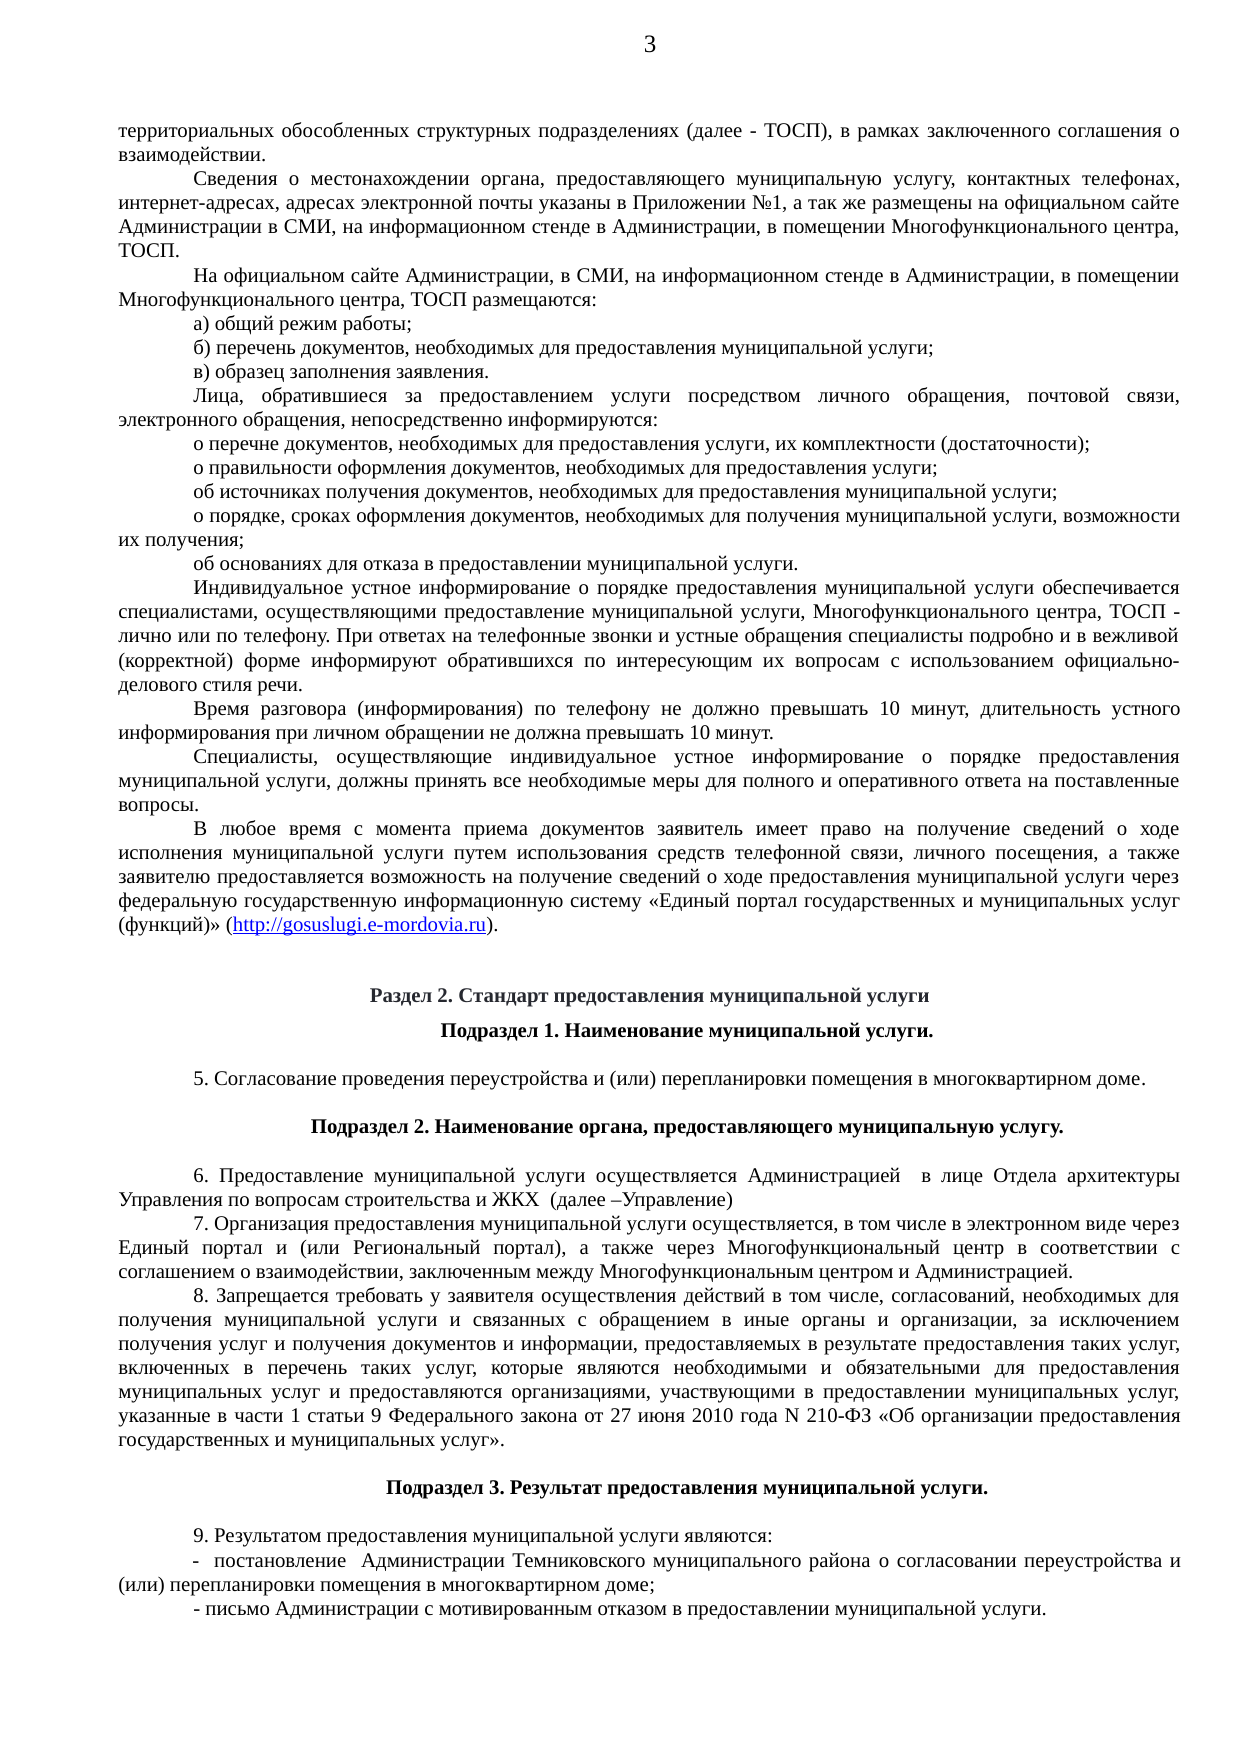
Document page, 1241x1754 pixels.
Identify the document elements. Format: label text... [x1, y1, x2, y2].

text Подраздел 2. Наименование органа, предоставляющего муниципальную услугу. [118, 1114, 1181, 1138]
text - постановление Администрации Темниковского муниципального района о согласовании переустройства и (или) перепланировки помещения в многоквартирном доме; [118, 1547, 1181, 1596]
text а) общий режим работы; [118, 311, 1181, 335]
text об источниках получения документов, необходимых для предоставления муниципальной услуги; [118, 479, 1181, 503]
text о порядке, сроках оформления документов, необходимых для получения муниципальной услуги, возможности их получения; [118, 503, 1181, 551]
text 9. Результатом предоставления муниципальной услуги являются: [118, 1523, 1181, 1547]
text б) перечень документов, необходимых для предоставления муниципальной услуги; [118, 335, 1181, 359]
text Специалисты, осуществляющие индивидуальное устное информирование о порядке предоставления муниципальной услуги, должны принять все необходимые меры для полного и оперативного ответа на поставленные вопросы. [118, 744, 1181, 816]
text Подраздел 3. Результат предоставления муниципальной услуги. [118, 1475, 1181, 1499]
text в) образец заполнения заявления. [118, 359, 1181, 383]
text Индивидуальное устное информирование о порядке предоставления муниципальной услуги обеспечивается специалистами, осуществляющими предоставление муниципальной услуги, Многофункционального центра, ТОСП - лично или по телефону. При ответах на телефонные звонки и устные обращения специалисты подробно и в вежливой (корректной) форме информируют обратившихся по интересующим их вопросам с использованием официально-делового стиля речи. [118, 575, 1181, 696]
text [118, 118, 1181, 166]
text Лица, обратившиеся за предоставлением услуги посредством личного обращения, почтовой связи, электронного обращения, непосредственно информируются: [118, 383, 1181, 431]
text 6. Предоставление муниципальной услуги осуществляется Администрацией в лице Отдела архитектуры Управления по вопросам строительства и ЖКХ (далее –Управление) [118, 1162, 1181, 1211]
text - письмо Администрации с мотивированным отказом в предоставлении муниципальной услуги. [118, 1596, 1181, 1620]
text о перечне документов, необходимых для предоставления услуги, их комплектности (достаточности); [118, 431, 1181, 455]
text 8. Запрещается требовать у заявителя осуществления действий в том числе, согласований, необходимых для получения муниципальной услуги и связанных с обращением в иные органы и организации, за исключением получения услуг и получения документов и информации, предоставляемых в результате предоставления таких услуг, включенных в перечень таких услуг, которые являются необходимыми и обязательными для предоставления муниципальных услуг и предоставляются организациями, участвующими в предоставлении муниципальных услуг, указанные в части 1 статьи 9 Федерального закона от 27 июня 2010 года N 210-ФЗ «Об организации предоставления государственных и муниципальных услуг». [118, 1283, 1181, 1451]
text Сведения о местонахождении органа, предоставляющего муниципальную услугу, контактных телефонах, интернет-адресах, адресах электронной почты указаны в Приложении №1, а так же размещены на официальном сайте Администрации в СМИ, на информационном стенде в Администрации, в помещении Многофункционального центра, ТОСП. [118, 166, 1181, 262]
text об основаниях для отказа в предоставлении муниципальной услуги. [118, 551, 1181, 575]
text 7. Организация предоставления муниципальной услуги осуществляется, в том числе в электронном виде через Единый портал и (или Региональный портал), а также через Многофункциональный центр в соответствии с соглашением о взаимодействии, заключенным между Многофункциональным центром и Администрацией. [118, 1211, 1181, 1283]
text Подраздел 1. Наименование муниципальной услуги. [118, 1018, 1181, 1042]
text о правильности оформления документов, необходимых для предоставления услуги; [118, 455, 1181, 479]
text В любое время с момента приема документов заявитель имеет право на получение сведений о ходе исполнения муниципальной услуги путем использования средств телефонной связи, личного посещения, а также заявителю предоставляется возможность на получение сведений о ходе предоставления муниципальной услуги через федеральную государственную информационную систему «Единый портал государственных и муниципальных услуг (функций)» (http://gosuslugi.e-mordovia.ru). [118, 816, 1181, 936]
text Время разговора (информирования) по телефону не должно превышать 10 минут, длительность устного информирования при личном обращении не должна превышать 10 минут. [118, 696, 1181, 744]
text Раздел 2. Стандарт предоставления муниципальной услуги [118, 983, 1181, 1007]
text На официальном сайте Администрации, в СМИ, на информационном стенде в Администрации, в помещении Многофункционального центра, ТОСП размещаются: [118, 262, 1181, 311]
text 5. Согласование проведения переустройства и (или) перепланировки помещения в многоквартирном доме. [118, 1066, 1181, 1090]
